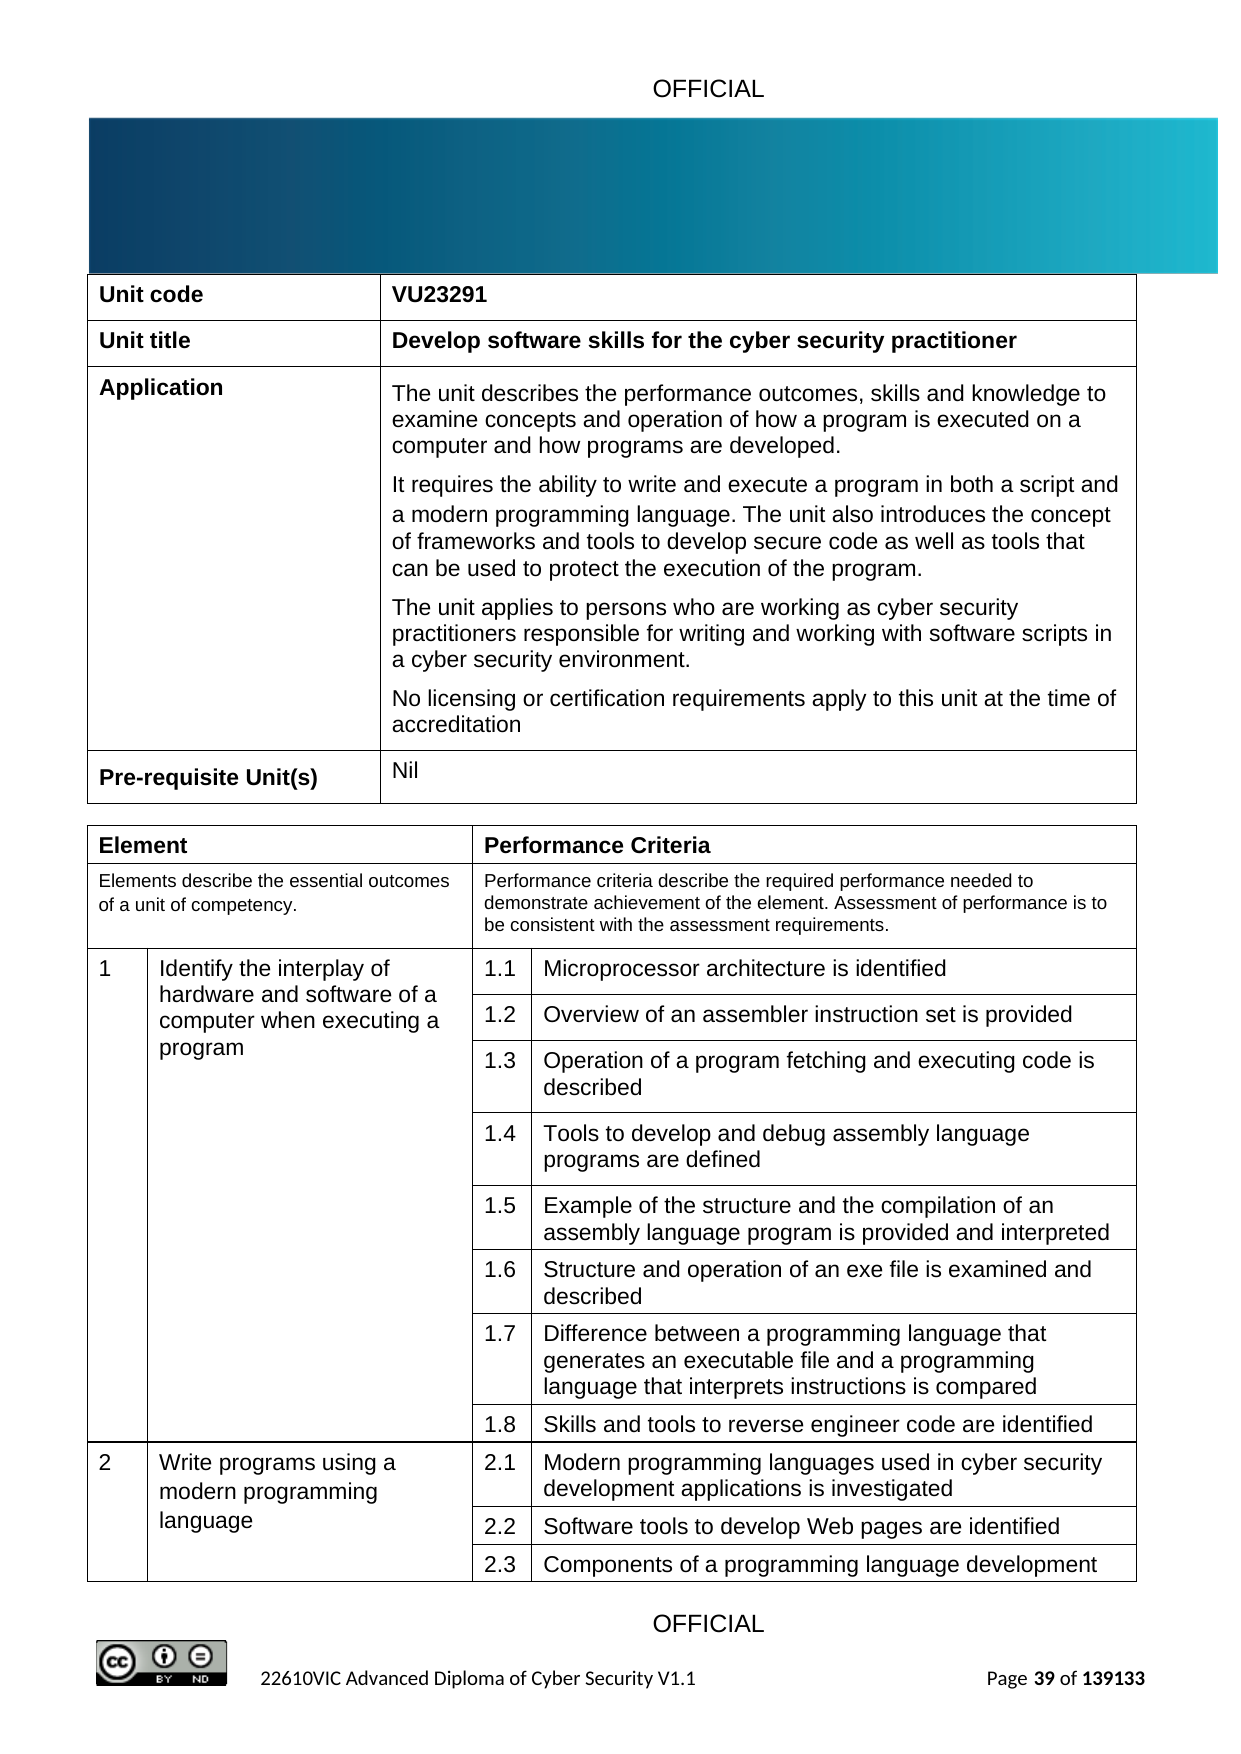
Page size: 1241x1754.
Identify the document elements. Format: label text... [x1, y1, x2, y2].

table_header Unit code [88, 275, 380, 320]
table_cell Tools to develop and debug assembly language programs are defined [532, 1113, 1136, 1185]
table_cell Nil [381, 751, 1136, 803]
table_cell 1.2 [473, 995, 531, 1040]
table_cell Operation of a program fetching and executing code is described [532, 1041, 1136, 1112]
table_cell The unit describes the performance outcomes, skills and knowledge to examine concepts and operation of how a program is executed on a computer and how programs are developed. It requires the ability to write and execute a program in both a script and a modern programming language. The unit also introduces the concept of frameworks and tools to develop secure code as well as tools that can be used to protect the execution of the program. The unit applies to persons who are working as cyber security practitioners responsible for writing and working with software scripts in a cyber security environment. No licensing or certification requirements apply to this unit at the time of accreditation [381, 367, 1136, 750]
table_cell Components of a programming language development environment are identified [532, 1545, 1136, 1581]
table_cell Overview of an assembler instruction set is provided [532, 995, 1136, 1040]
table_cell Structure and operation of an exe file is examined and described [532, 1250, 1136, 1313]
table_cell Performance criteria describe the required performance needed to demonstrate achievement of the element. Assessment of performance is to be consistent with the assessment requirements. [473, 864, 1136, 947]
table_cell Microprocessor architecture is identified [532, 949, 1136, 994]
table_cell Software tools to develop Web pages are identified [532, 1507, 1136, 1543]
table_cell Skills and tools to reverse engineer code are identified [532, 1405, 1136, 1441]
table_cell Difference between a programming language that generates an executable file and a programming language that interprets instructions is compared [532, 1314, 1136, 1404]
table_cell 1.4 [473, 1113, 531, 1185]
table_cell 1.3 [473, 1041, 531, 1112]
table_cell Pre-requisite Unit(s) [88, 751, 380, 803]
table_cell 2.2 [473, 1507, 531, 1543]
table_cell 1.6 [473, 1250, 531, 1313]
picture [96, 1640, 228, 1686]
table_header Element [88, 826, 472, 863]
table_cell 1.7 [473, 1314, 531, 1404]
table_cell 1.8 [473, 1405, 531, 1441]
table_header VU23291 [381, 275, 1136, 320]
table_cell 2.1 [473, 1443, 531, 1506]
table_cell Example of the structure and the compilation of an assembly language program is provided and interpreted [532, 1186, 1136, 1249]
table_header Performance Criteria [473, 826, 1136, 863]
picture [88, 117, 1220, 274]
table_cell Elements describe the essential outcomes of a unit of competency. [88, 864, 472, 947]
table_cell Unit title [88, 321, 380, 366]
table_cell Modern programming languages used in cyber security development applications is investigated [532, 1443, 1136, 1506]
table_cell Develop software skills for the cyber security practitioner [381, 321, 1136, 366]
table_cell 2 [88, 1443, 147, 1581]
table_cell 1 [88, 949, 147, 1441]
table_cell Identify the interplay of hardware and software of a computer when executing a program [148, 949, 472, 1441]
table_cell Write programs using a modern programming language [148, 1443, 472, 1581]
table_cell 1.1 [473, 949, 531, 994]
table_cell 2.3 [473, 1545, 531, 1581]
table_cell Application [88, 367, 380, 750]
table_cell 1.5 [473, 1186, 531, 1249]
